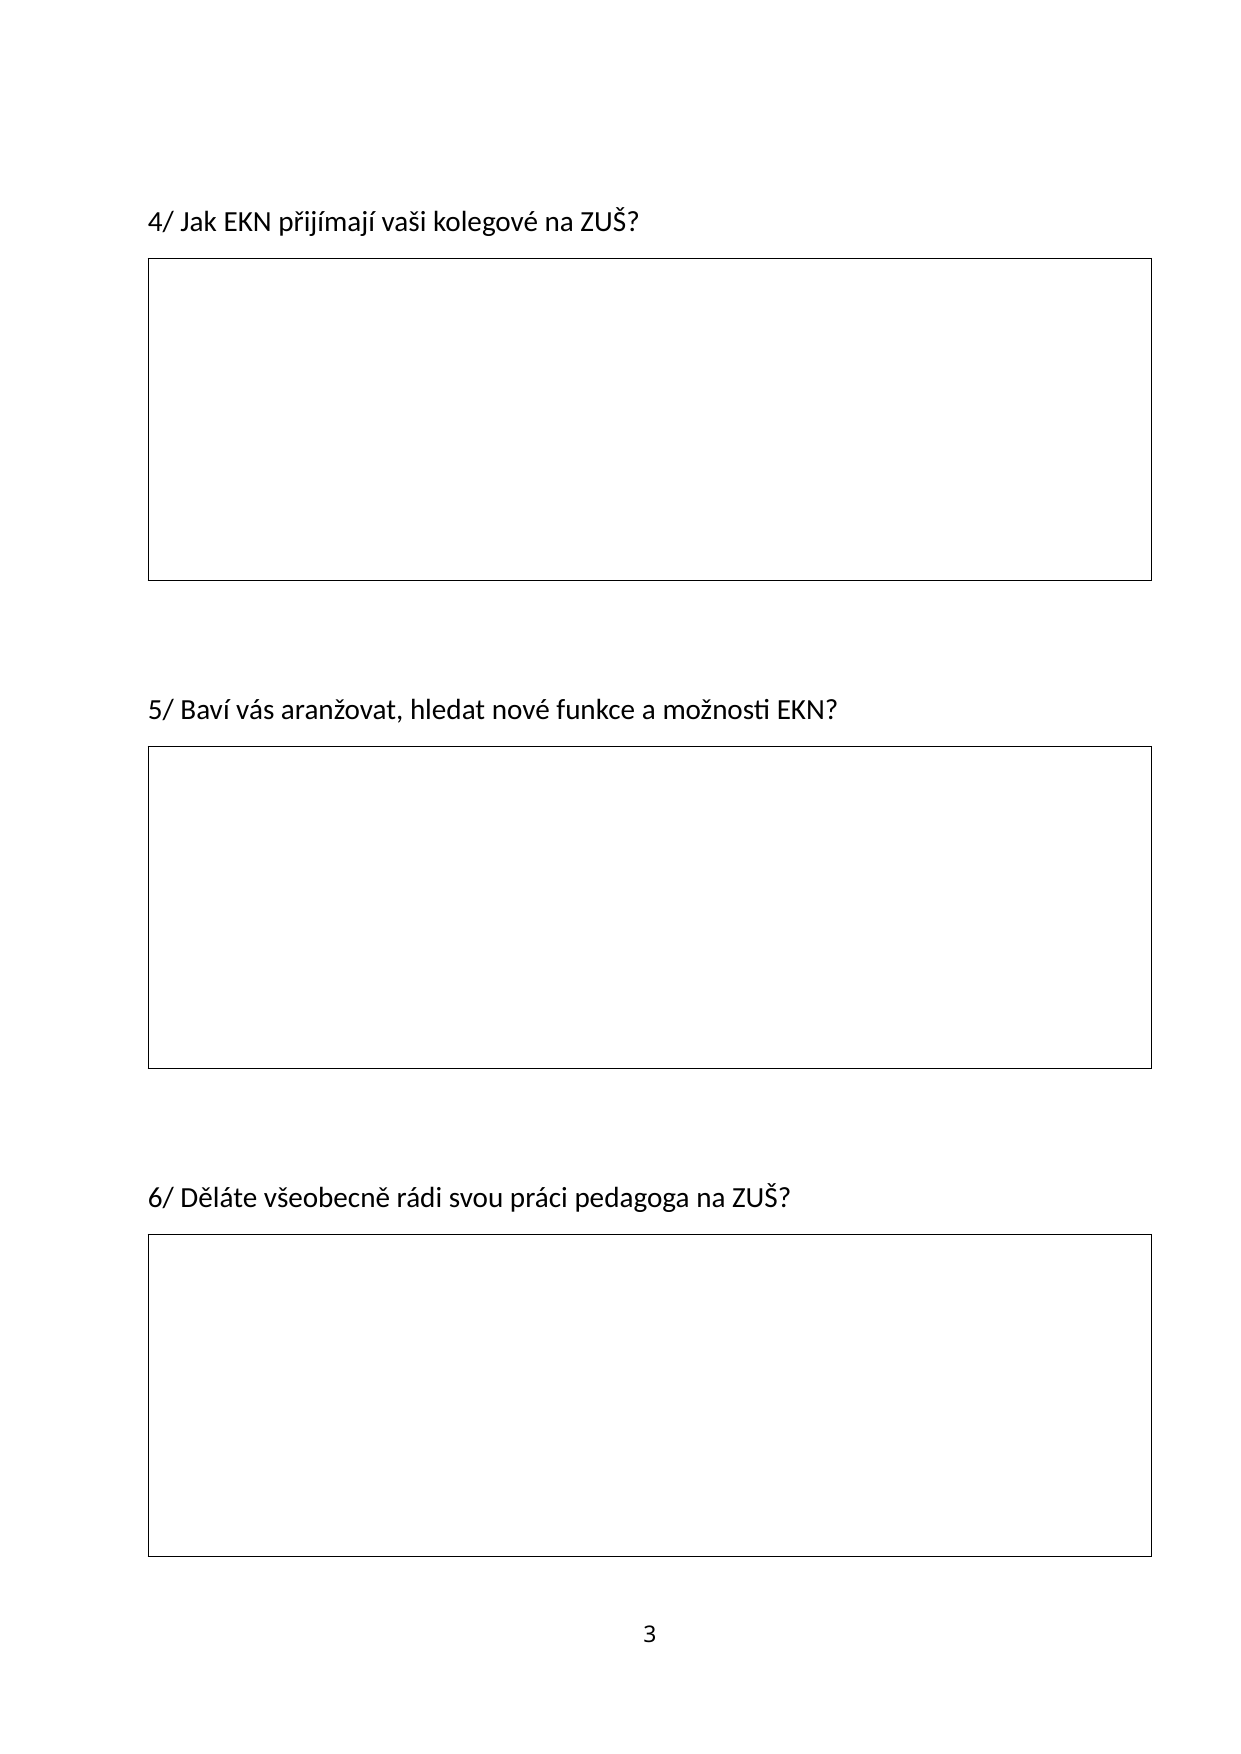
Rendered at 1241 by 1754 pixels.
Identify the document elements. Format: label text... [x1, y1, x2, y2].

text 5/ Baví vás aranžovat, hledat nové funkce a možnosti EKN? [148, 691, 1152, 726]
table_header [149, 1235, 1151, 1556]
table_header [149, 747, 1151, 1067]
text 6/ Děláte všeobecně rádi svou práci pedagoga na ZUŠ? [148, 1179, 1152, 1214]
table_header [149, 259, 1151, 579]
text 4/ Jak EKN přijímají vaši kolegové na ZUŠ? [148, 203, 1152, 238]
